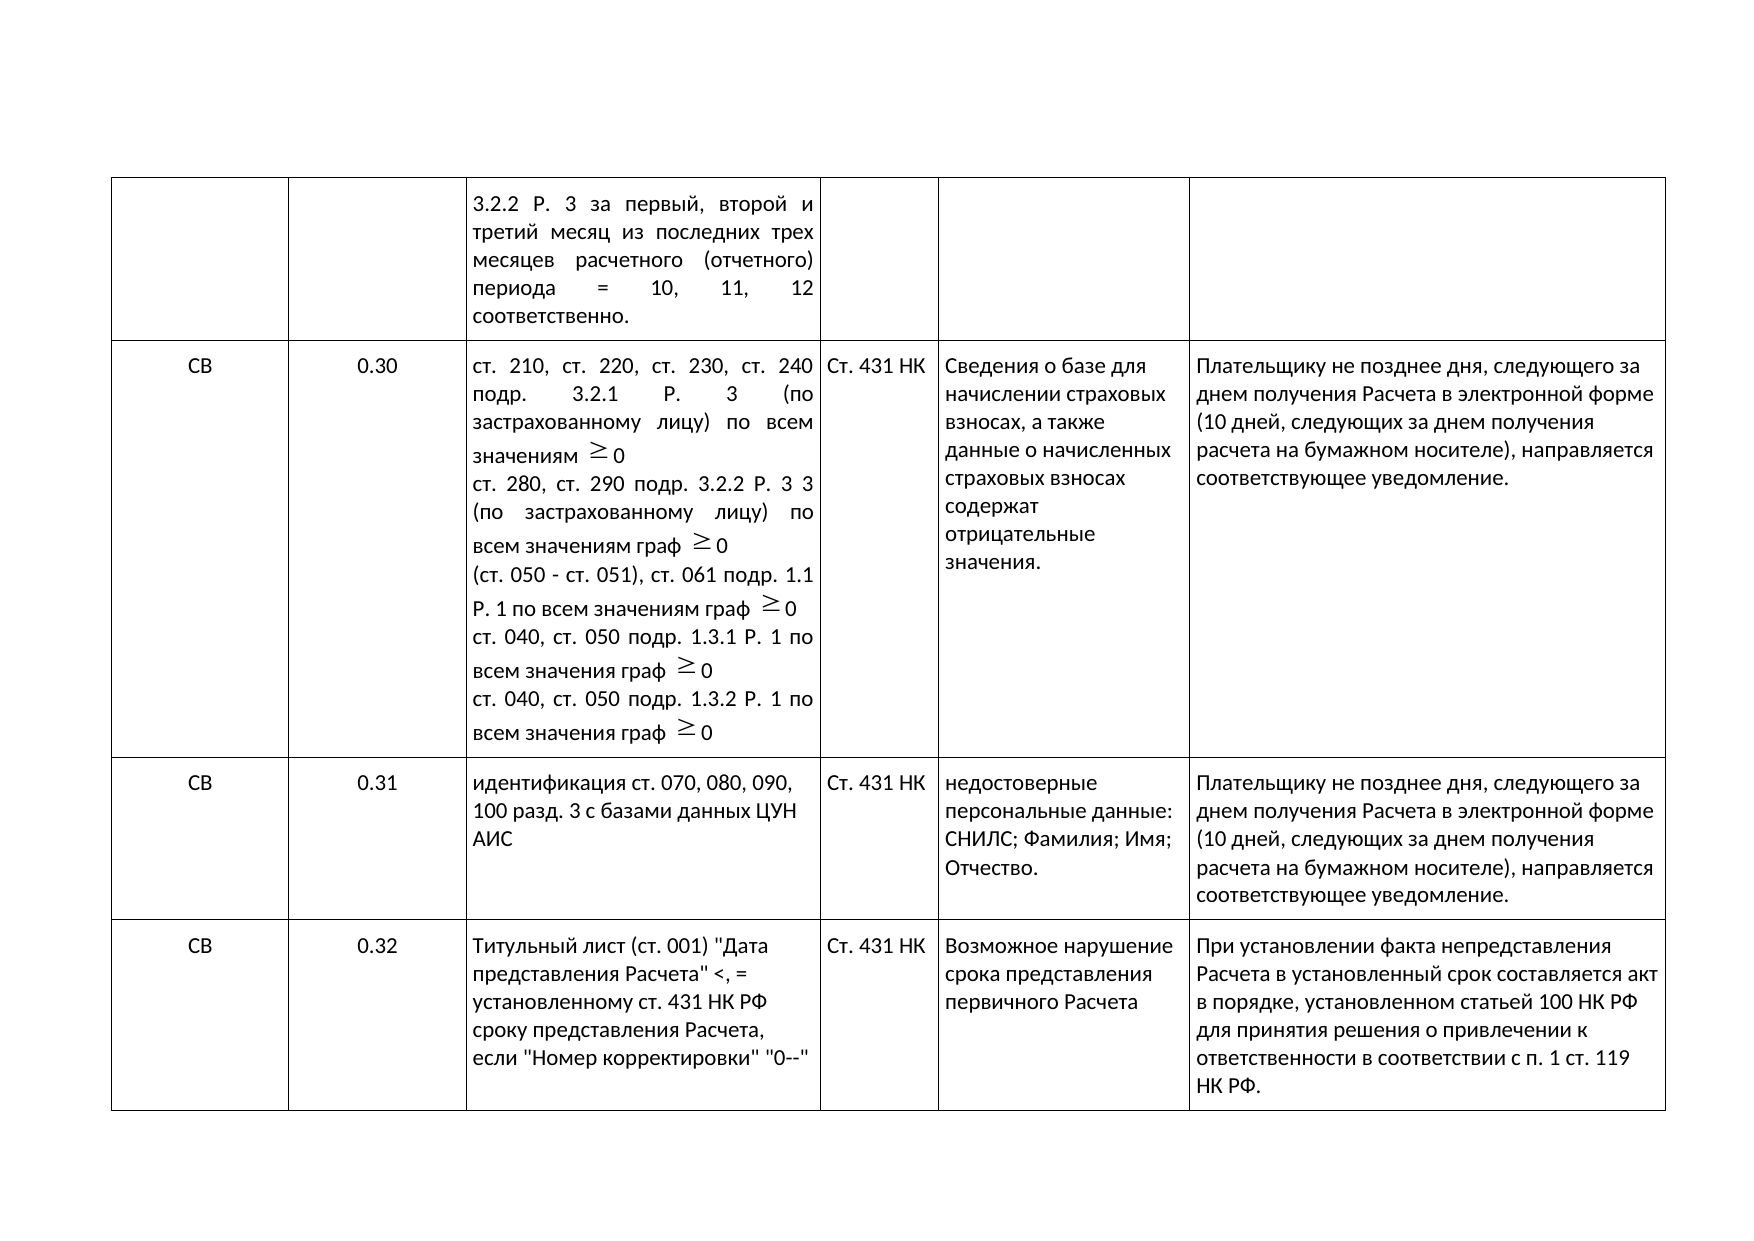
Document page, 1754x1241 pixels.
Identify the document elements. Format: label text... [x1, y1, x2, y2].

table_cell СВ [112, 341, 288, 757]
table_cell Титульный лист (ст. 001) "Дата представления Расчета" <, = установленному ст. 431 НК РФ сроку представления Расчета, если "Номер корректировки" "0--" [467, 920, 820, 1110]
table_cell СВ [112, 758, 288, 919]
table_cell Сведения о базе для начислении страховых взносах, а также данные о начисленных страховых взносах содержат отрицательные значения. [939, 341, 1189, 757]
table_cell Ст. 431 НК [821, 341, 938, 757]
table_cell идентификация ст. 070, 080, 090, 100 разд. 3 с базами данных ЦУН АИС [467, 758, 820, 919]
table_cell СВ [112, 920, 288, 1110]
table_cell 0.32 [289, 920, 466, 1110]
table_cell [467, 178, 820, 339]
table_cell Ст. 431 НК [821, 758, 938, 919]
table_cell Возможное нарушение срока представления первичного Расчета [939, 920, 1189, 1110]
table_cell 0.30 [289, 341, 466, 757]
table_cell ст. 210, ст. 220, ст. 230, ст. 240 подр. 3.2.1 Р. 3 (по застрахованному лицу) по всем значениям 0 ст. 280, ст. 290 подр. 3.2.2 Р. 3 3 (по застрахованному лицу) по всем значениям граф 0 (ст. 050 - ст. 051), ст. 061 подр. 1.1 Р. 1 по всем значениям граф 0 ст. 040, ст. 050 подр. 1.3.1 Р. 1 по всем значения граф 0 ст. 040, ст. 050 подр. 1.3.2 Р. 1 по всем значения граф 0 [467, 341, 820, 757]
table_cell Ст. 431 НК [821, 920, 938, 1110]
table_cell недостоверные персональные данные: СНИЛС; Фамилия; Имя; Отчество. [939, 758, 1189, 919]
table_cell 0.31 [289, 758, 466, 919]
table_cell При установлении факта непредставления Расчета в установленный срок составляется акт в порядке, установленном статьей 100 НК РФ для принятия решения о привлечении к ответственности в соответствии с п. 1 ст. 119 НК РФ. [1190, 920, 1665, 1110]
